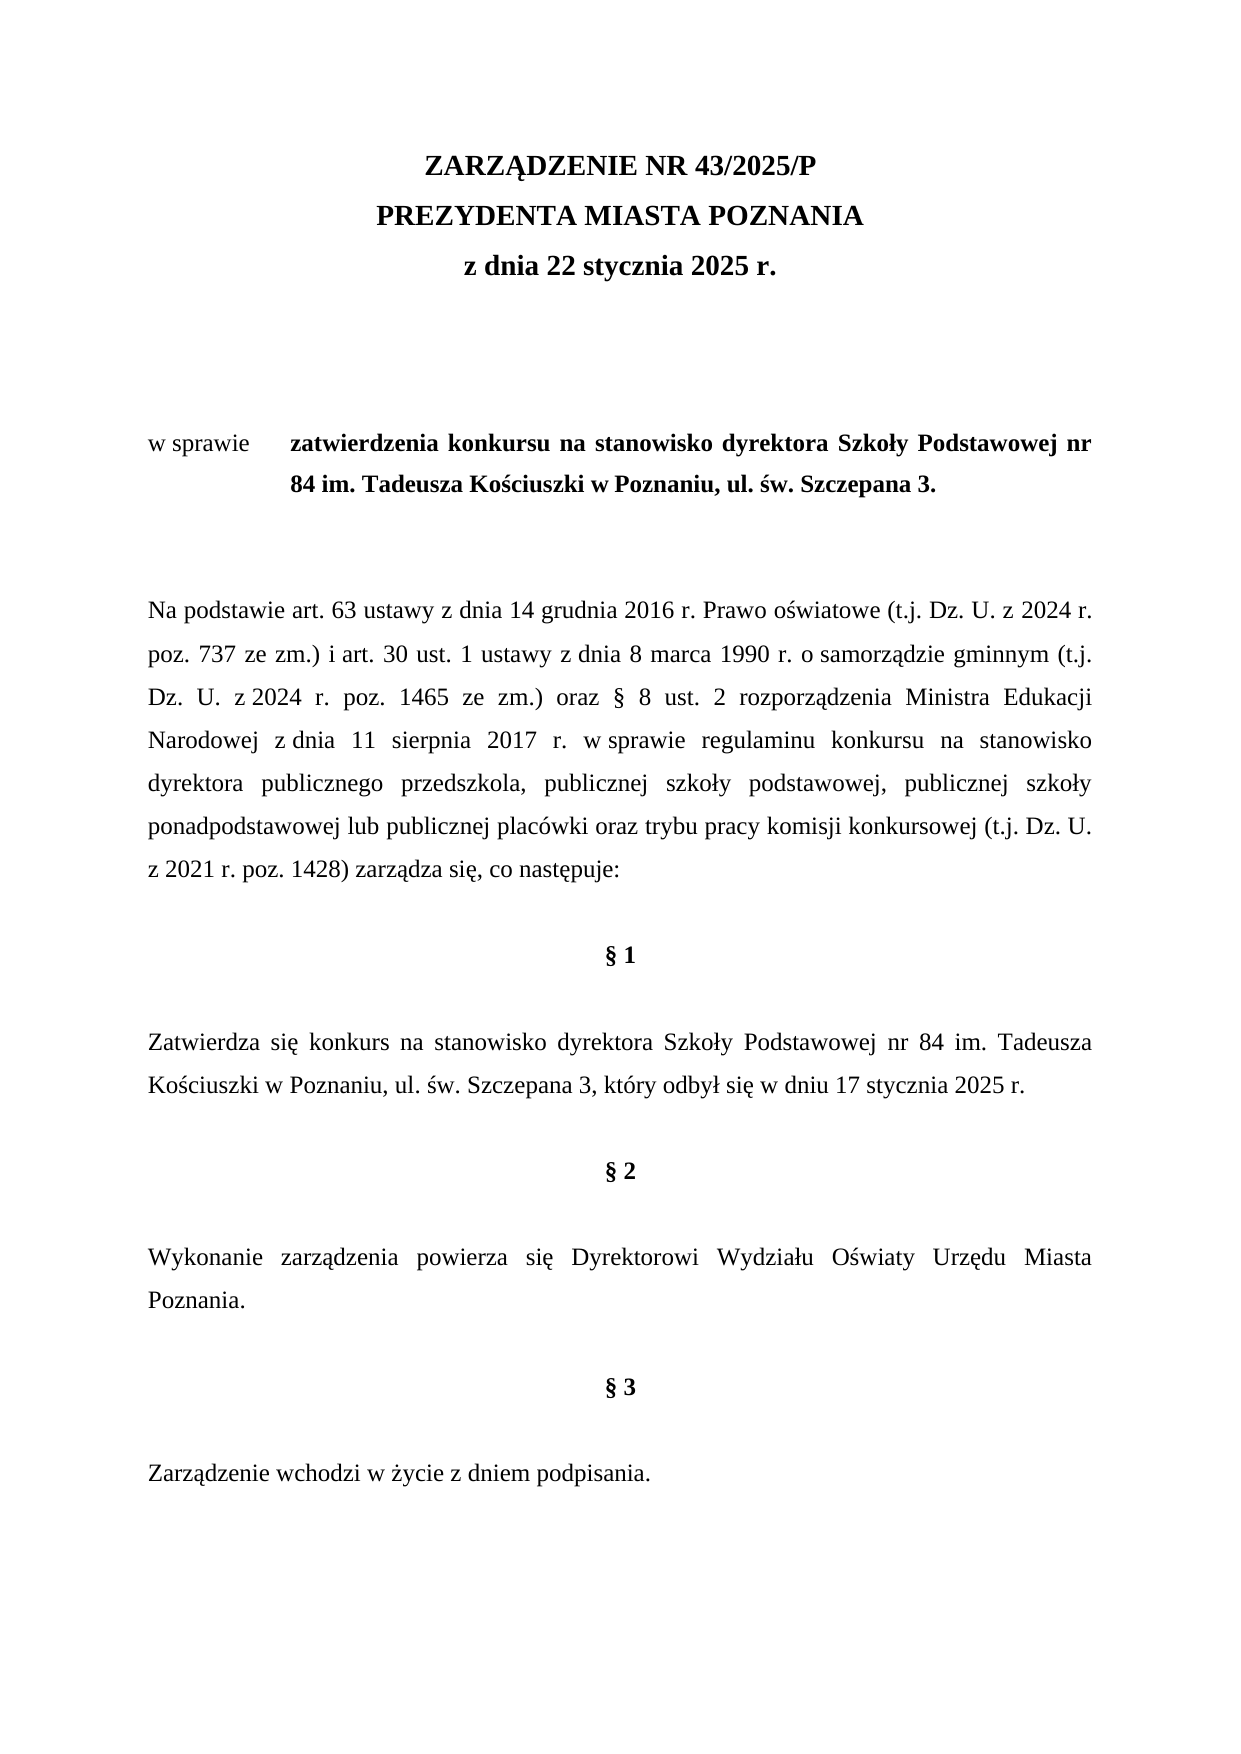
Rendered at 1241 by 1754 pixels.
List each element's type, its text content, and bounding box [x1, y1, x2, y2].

text Zarządzenie wchodzi w życie z dniem podpisania. [148, 1458, 1093, 1487]
text Na podstawie art. 63 ustawy z dnia 14 grudnia 2016 r. Prawo oświatowe (t.j. Dz. U. z 2024 r. poz. 737 ze zm.) i art. 30 ust. 1 ustawy z dnia 8 marca 1990 r. o samorządzie gminnym (t.j. Dz. U. z 2024 r. poz. 1465 ze zm.) oraz § 8 ust. 2 rozporządzenia Ministra Edukacji Narodowej z dnia 11 sierpnia 2017 r. w sprawie regulaminu konkursu na stanowisko dyrektora publicznego przedszkola, publicznej szkoły podstawowej, publicznej szkoły ponadpodstawowej lub publicznej placówki oraz trybu pracy komisji konkursowej (t.j. Dz. U. z 2021 r. poz. 1428) zarządza się, co następuje: [148, 596, 1093, 883]
text Wykonanie zarządzenia powierza się Dyrektorowi Wydziału Oświaty Urzędu Miasta Poznania. [148, 1242, 1093, 1314]
subtitle ZARZĄDZENIE NR [148, 148, 1093, 181]
subtitle PREZYDENTA MIASTA POZNANIA [148, 198, 1093, 231]
table_header zatwierdzenia konkursu na stanowisko dyrektora Szkoły Podstawowej nr 84 im. Tadeusza Kościuszki w Poznaniu, ul. św. Szczepana 3. [279, 428, 1104, 509]
text § 2 [148, 1156, 1093, 1185]
text z dnia 22 stycznia 2025 r. [148, 248, 1093, 282]
table_header w sprawie [136, 428, 279, 509]
text § 1 [148, 941, 1093, 969]
text Zatwierdza się konkurs na stanowisko dyrektora Szkoły Podstawowej nr 84 im. Tadeusza Kościuszki w Poznaniu, ul. św. Szczepana 3, który odbył się w dniu 17 stycznia 2025 r. [148, 1027, 1093, 1099]
text § 3 [148, 1372, 1093, 1401]
